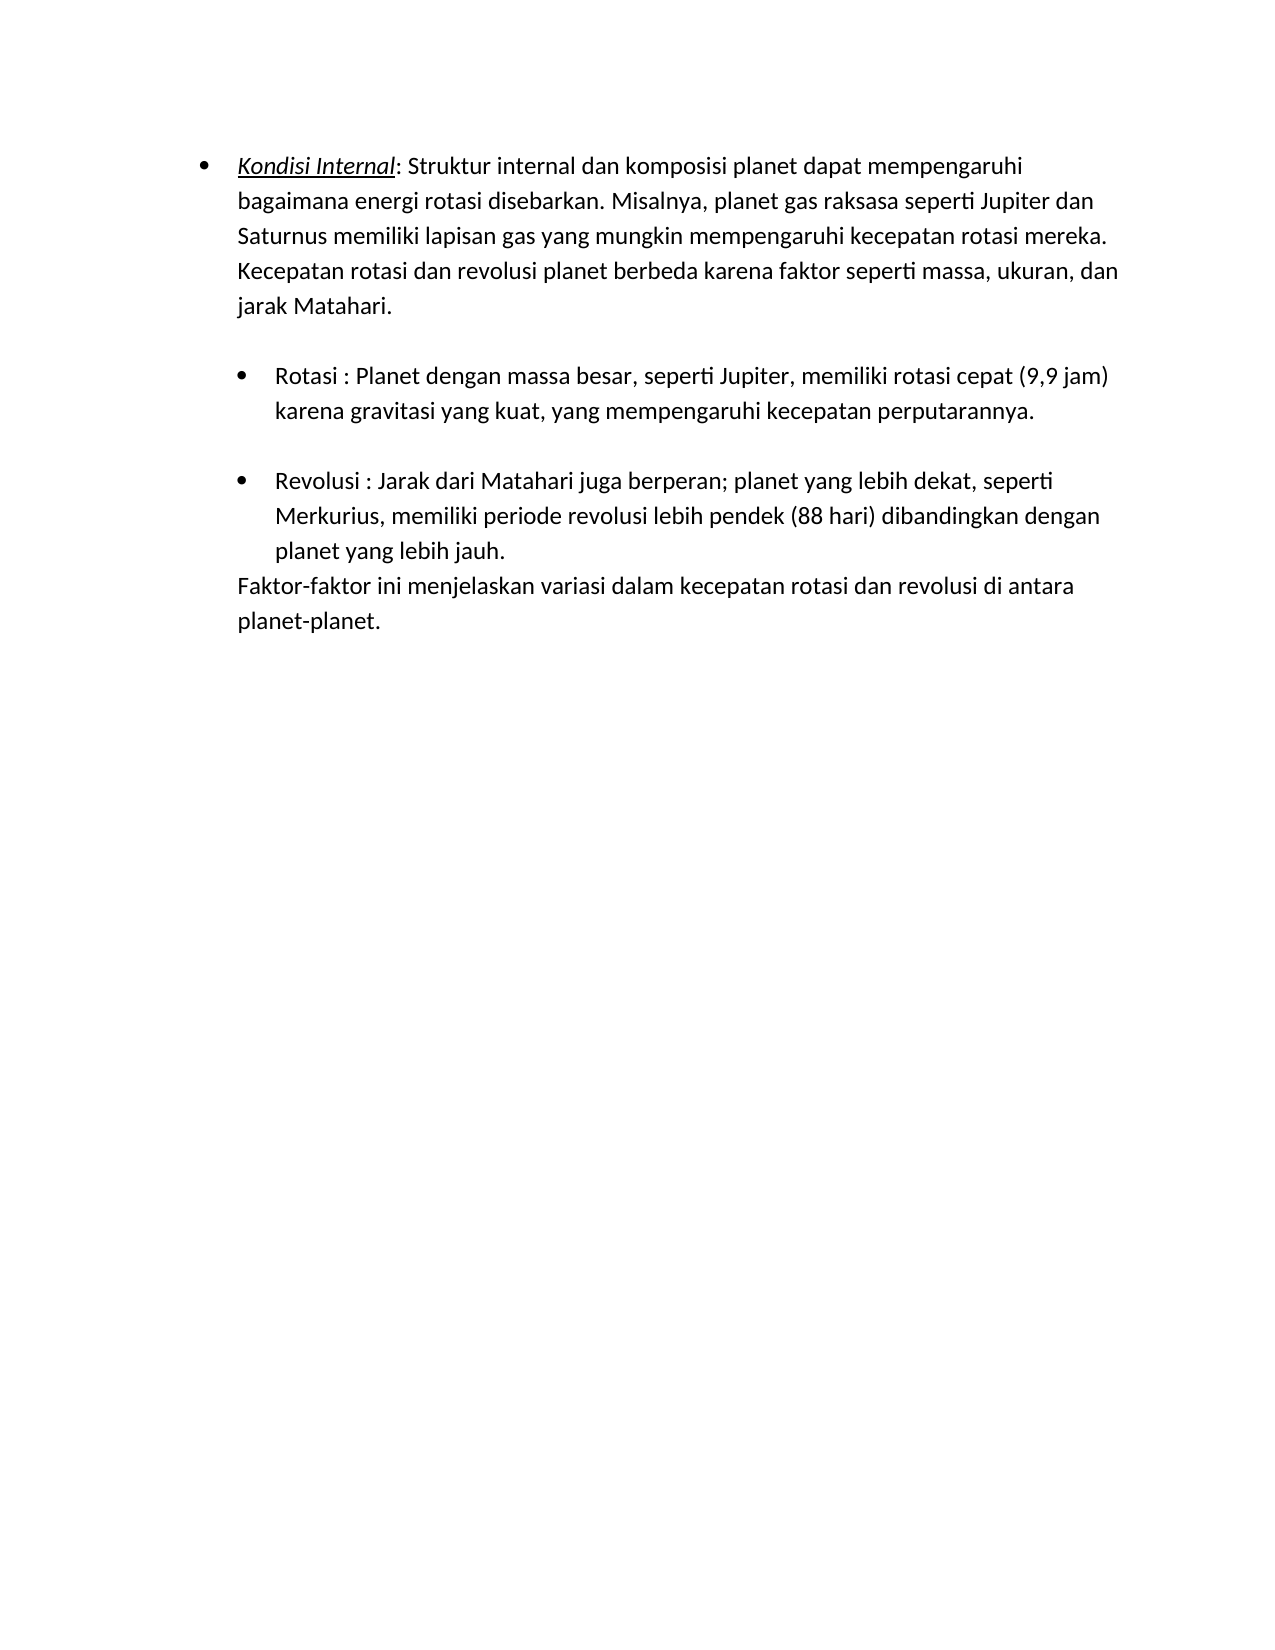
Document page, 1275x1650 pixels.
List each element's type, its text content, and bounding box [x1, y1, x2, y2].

list Rotasi : Planet dengan massa besar, seperti Jupiter, memiliki rotasi cepat (9,9 jam) karena gravitasi yang kuat, yang mempengaruhi kecepatan perputarannya. [237, 360, 1125, 426]
list Kecepatan rotasi dan revolusi planet berbeda karena faktor seperti massa, ukuran, dan jarak Matahari. [237, 255, 1125, 321]
list Faktor-faktor ini menjelaskan variasi dalam kecepatan rotasi dan revolusi di antara planet-planet. [237, 570, 1125, 636]
list Revolusi : Jarak dari Matahari juga berperan; planet yang lebih dekat, seperti Merkurius, memiliki periode revolusi lebih pendek (88 hari) dibandingkan dengan planet yang lebih jauh. [237, 465, 1125, 566]
list Kondisi Internal: Struktur internal dan komposisi planet dapat mempengaruhi bagaimana energi rotasi disebarkan. Misalnya, planet gas raksasa seperti Jupiter dan Saturnus memiliki lapisan gas yang mungkin mempengaruhi kecepatan rotasi mereka. [200, 150, 1125, 251]
